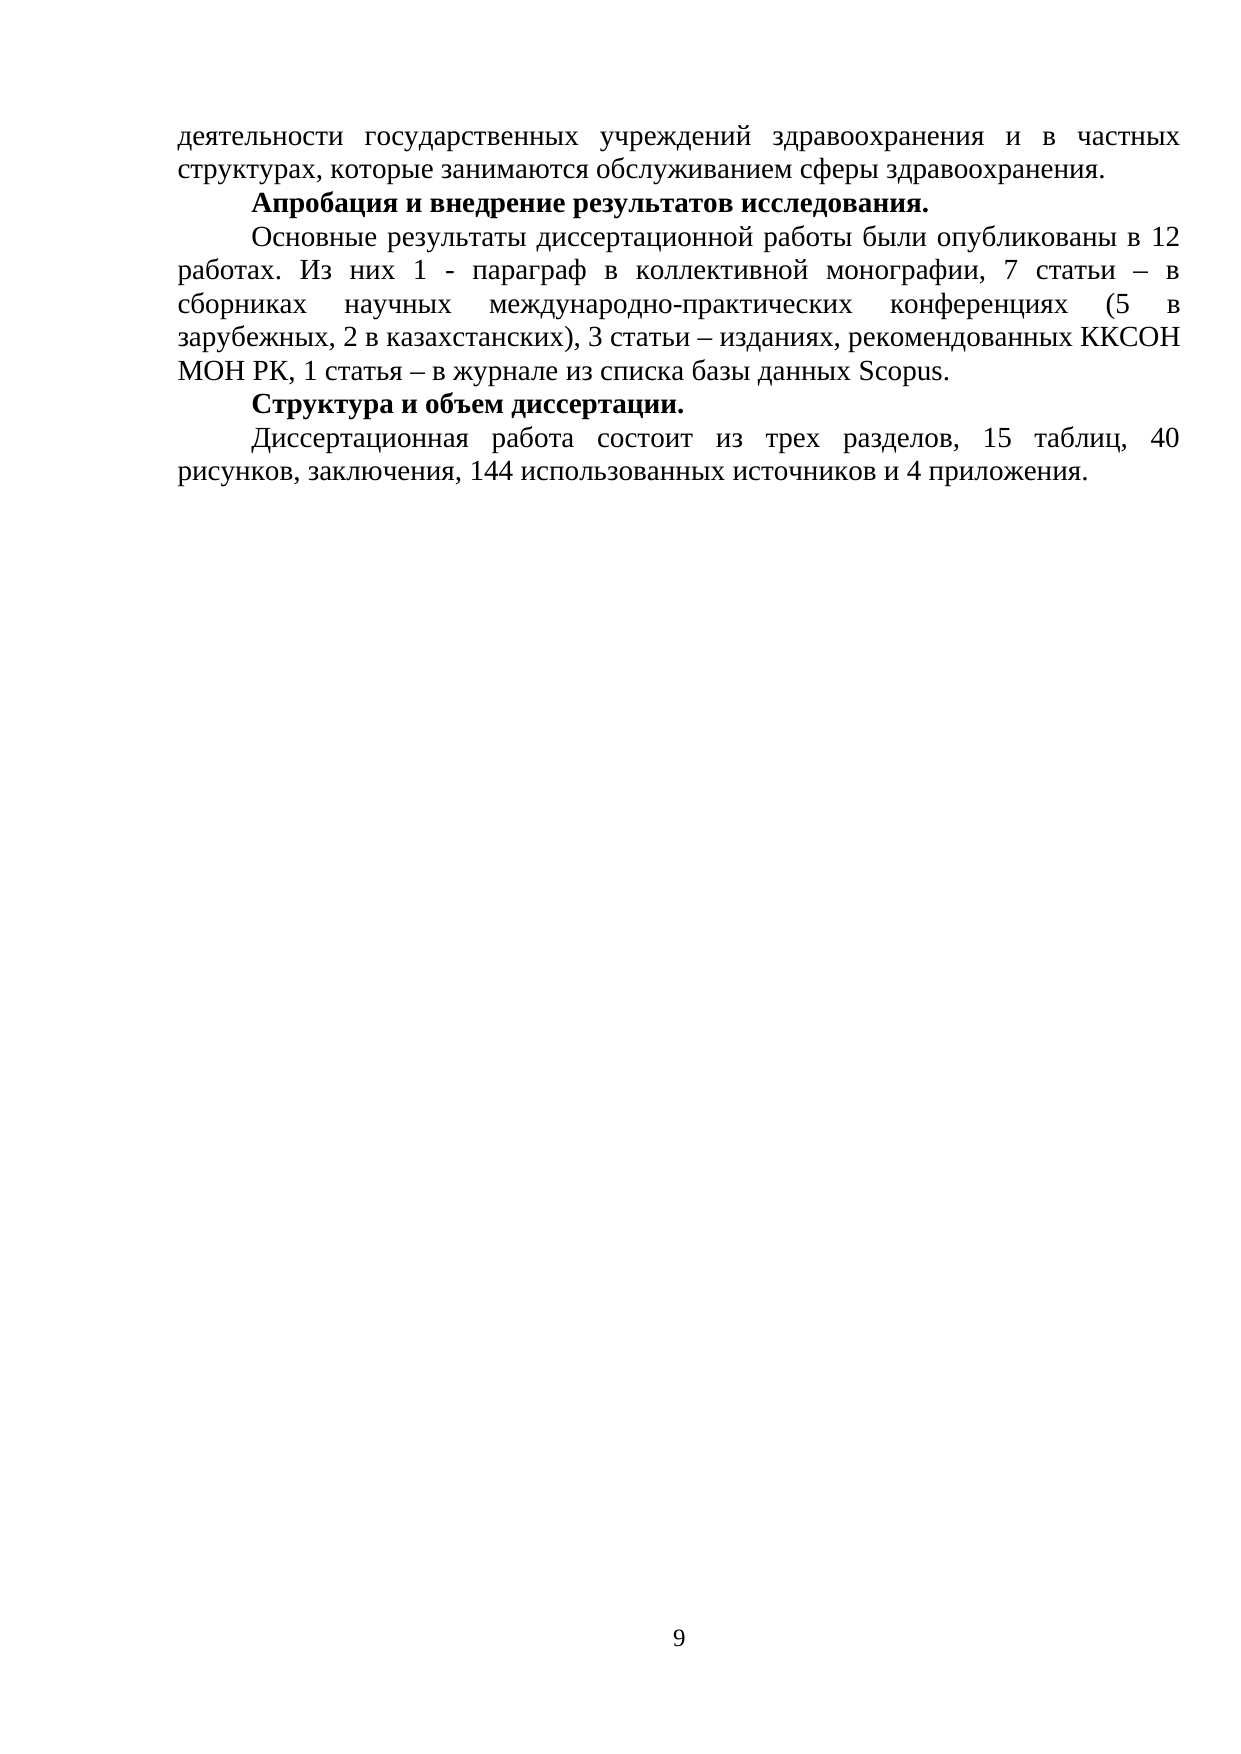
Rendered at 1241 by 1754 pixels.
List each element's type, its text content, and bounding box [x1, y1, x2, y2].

text Основные результаты диссертационной работы были опубликованы в 12 работах. Из них 1 - параграф в коллективной монографии, 7 статьи – в сборниках научных международно-практических конференциях (5 в зарубежных, 2 в казахстанских), 3 статьи – изданиях, рекомендованных ККСОН МОН РК, 1 статья – в журнале из списка базы данных Scopus. [177, 219, 1181, 386]
text Апробация и внедрение результатов исследования. [177, 185, 1181, 219]
text Структура и объем диссертации. [177, 386, 1181, 420]
text Диссертационная работа состоит из трех разделов, 15 таблиц, 40 рисунков, заключения, 144 использованных источников и 4 приложения. [177, 420, 1181, 487]
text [177, 118, 1181, 185]
